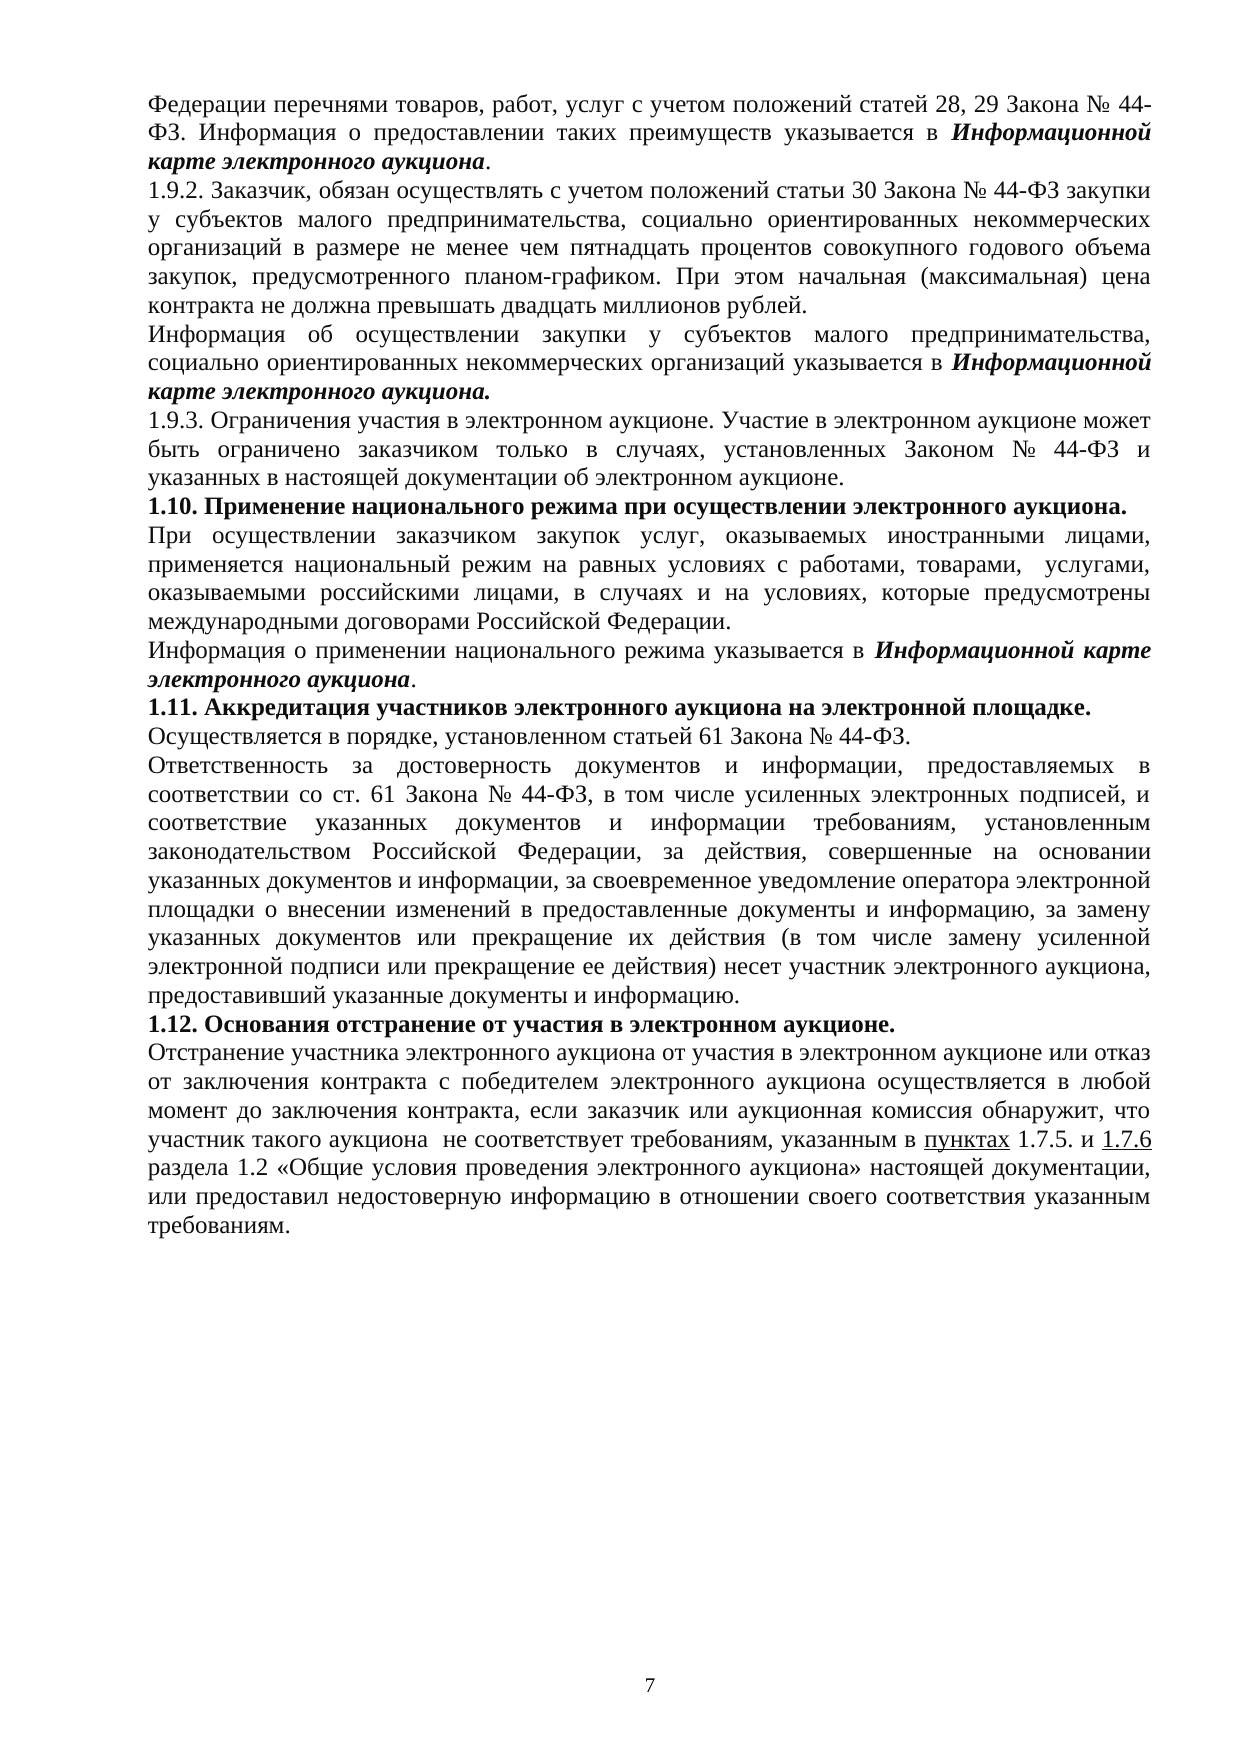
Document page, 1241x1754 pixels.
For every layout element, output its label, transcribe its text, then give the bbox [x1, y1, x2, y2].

text Информация об осуществлении закупки у субъектов малого предпринимательства, социально ориентированных некоммерческих организаций указывается в Информационной карте электронного аукциона. [148, 319, 1152, 405]
text Отстранение участника электронного аукциона от участия в электронном аукционе или отказ от заключения контракта с победителем электронного аукциона осуществляется в любой момент до заключения контракта, если заказчик или аукционная комиссия обнаружит, что участник такого аукциона не соответствует требованиям, указанным в пунктах 1.7.5. и 1.7.6 раздела 1.2 «Общие условия проведения электронного аукциона» настоящей документации, или предоставил недостоверную информацию в отношении своего соответствия указанным требованиям. [148, 1037, 1152, 1239]
text При осуществлении заказчиком закупок услуг, оказываемых иностранными лицами, применяется национальный режим на равных условиях с работами, товарами, услугами, оказываемыми российскими лицами, в случаях и на условиях, которые предусмотрены международными договорами Российской Федерации. [148, 520, 1152, 635]
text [148, 89, 1152, 175]
text Ответственность за достоверность документов и информации, предоставляемых в соответствии со ст. 61 Закона № 44-ФЗ, в том числе усиленных электронных подписей, и соответствие указанных документов и информации требованиям, установленным законодательством Российской Федерации, за действия, совершенные на основании указанных документов и информации, за своевременное уведомление оператора электронной площадки о внесении изменений в предоставленные документы и информацию, за замену указанных документов или прекращение их действия (в том числе замену усиленной электронной подписи или прекращение ее действия) несет участник электронного аукциона, предоставивший указанные документы и информацию. [148, 750, 1152, 1009]
text 1.12. Основания отстранение от участия в электронном аукционе. [148, 1009, 1152, 1037]
text Осуществляется в порядке, установленном статьей 61 Закона № 44-ФЗ. [148, 721, 1152, 750]
text 1.11. Аккредитация участников электронного аукциона на электронной площадке. [148, 692, 1152, 721]
text 1.9.3. Ограничения участия в электронном аукционе. Участие в электронном аукционе может быть ограничено заказчиком только в случаях, установленных Законом № 44-ФЗ и указанных в настоящей документации об электронном аукционе. [148, 405, 1152, 491]
text 1.10. Применение национального режима при осуществлении электронного аукциона. [148, 491, 1152, 520]
text 1.9.2. Заказчик, обязан осуществлять с учетом положений статьи 30 Закона № 44-ФЗ закупки у субъектов малого предпринимательства, социально ориентированных некоммерческих организаций в размере не менее чем пятнадцать процентов совокупного годового объема закупок, предусмотренного планом-графиком. При этом начальная (максимальная) цена контракта не должна превышать двадцать миллионов рублей. [148, 175, 1152, 319]
text Информация о применении национального режима указывается в Информационной карте электронного аукциона. [148, 635, 1152, 692]
